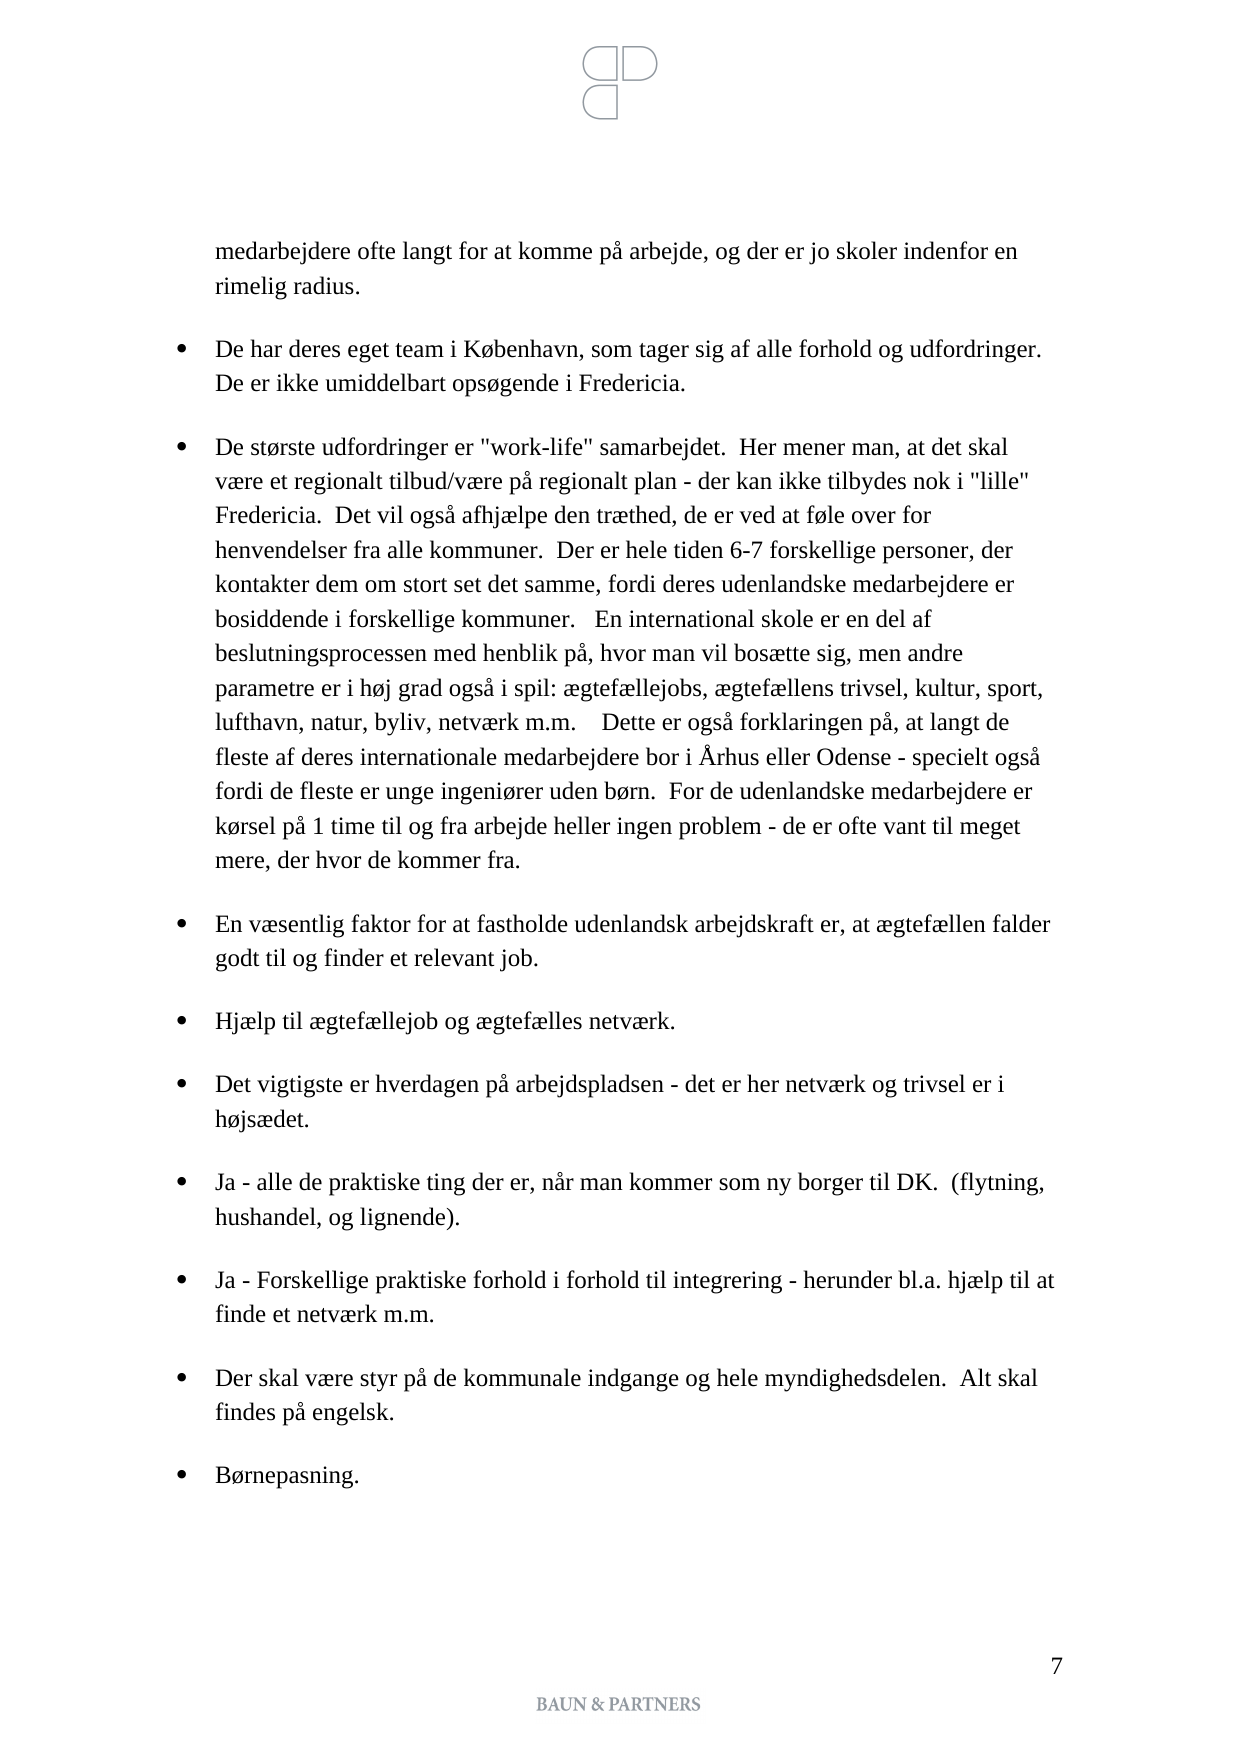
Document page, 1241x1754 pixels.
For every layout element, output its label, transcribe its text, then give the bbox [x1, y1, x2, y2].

list En væsentlig faktor for at fastholde udenlandsk arbejdskraft er, at ægtefællen falder godt til og finder et relevant job. [177, 909, 1063, 972]
picture [567, 29, 674, 136]
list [177, 236, 1063, 299]
list Der skal være styr på de kommunale indgange og hele myndighedsdelen. Alt skal findes på engelsk. [177, 1363, 1063, 1426]
picture [534, 1688, 706, 1724]
list De største udfordringer er "work-life" samarbejdet. Her mener man, at det skal være et regionalt tilbud/være på regionalt plan - der kan ikke tilbydes nok i "lille" Fredericia. Det vil også afhjælpe den træthed, de er ved at føle over for henvendelser fra alle kommuner. Der er hele tiden 6-7 forskellige personer, der kontakter dem om stort set det samme, fordi deres udenlandske medarbejdere er bosiddende i forskellige kommuner. En international skole er en del af beslutningsprocessen med henblik på, hvor man vil bosætte sig, men andre parametre er i høj grad også i spil: ægtefællejobs, ægtefællens trivsel, kultur, sport, lufthavn, natur, byliv, netværk m.m. Dette er også forklaringen på, at langt de fleste af deres internationale medarbejdere bor i Århus eller Odense - specielt også fordi de fleste er unge ingeniører uden børn. For de udenlandske medarbejdere er kørsel på 1 time til og fra arbejde heller ingen problem - de er ofte vant til meget mere, der hvor de kommer fra. [177, 432, 1063, 874]
list Ja - alle de praktiske ting der er, når man kommer som ny borger til DK. (flytning, hushandel, og lignende). [177, 1167, 1063, 1231]
list Hjælp til ægtefællejob og ægtefælles netværk. [177, 1006, 1063, 1035]
list Børnepasning. [177, 1460, 1063, 1489]
list De har deres eget team i København, som tager sig af alle forhold og udfordringer. De er ikke umiddelbart opsøgende i Fredericia. [177, 334, 1063, 397]
list Ja - Forskellige praktiske forhold i forhold til integrering - herunder bl.a. hjælp til at finde et netværk m.m. [177, 1265, 1063, 1328]
list Det vigtigste er hverdagen på arbejdspladsen - det er her netværk og trivsel er i højsædet. [177, 1069, 1063, 1133]
